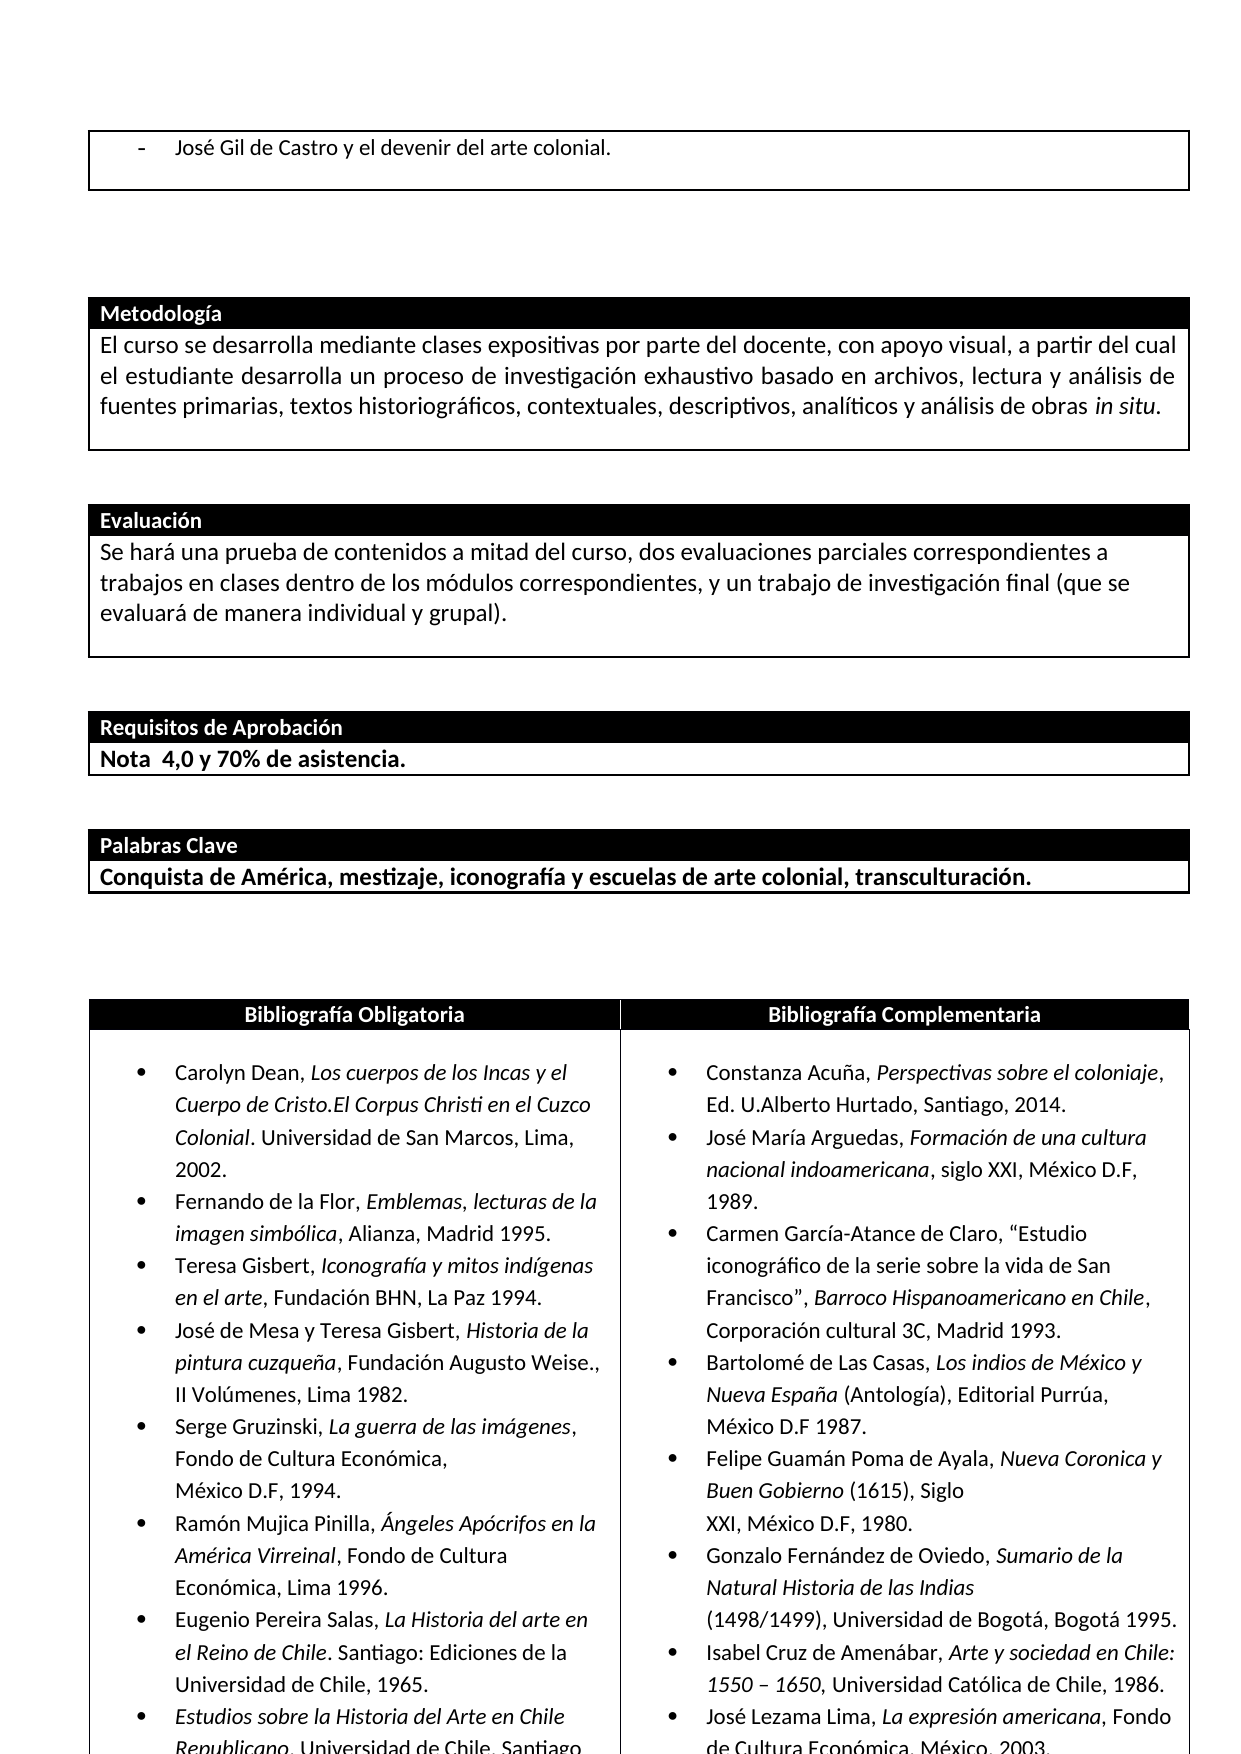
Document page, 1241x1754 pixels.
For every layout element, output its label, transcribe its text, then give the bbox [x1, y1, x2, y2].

table_header Metodología [90, 299, 1188, 327]
table_cell Nota 4,0 y 70% de asistencia. [90, 743, 1188, 773]
table_cell Se hará una prueba de contenidos a mitad del curso, dos evaluaciones parciales correspondientes a trabajos en clases dentro de los módulos correspondientes, y un trabajo de investigación final (que se evaluará de manera individual y grupal). [90, 536, 1188, 656]
table_cell Conquista de América, mestizaje, iconografía y escuelas de arte colonial, transculturación. [90, 861, 1188, 891]
table_header Palabras Clave [90, 831, 1188, 859]
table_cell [90, 132, 1188, 189]
table_header Requisitos de Aprobación [90, 713, 1188, 741]
table_header Evaluación [90, 506, 1188, 534]
table_cell El curso se desarrolla mediante clases expositivas por parte del docente, con apoyo visual, a partir del cual el estudiante desarrolla un proceso de investigación exhaustivo basado en archivos, lectura y análisis de fuentes primarias, textos historiográficos, contextuales, descriptivos, analíticos y análisis de obras in situ. [90, 329, 1188, 449]
